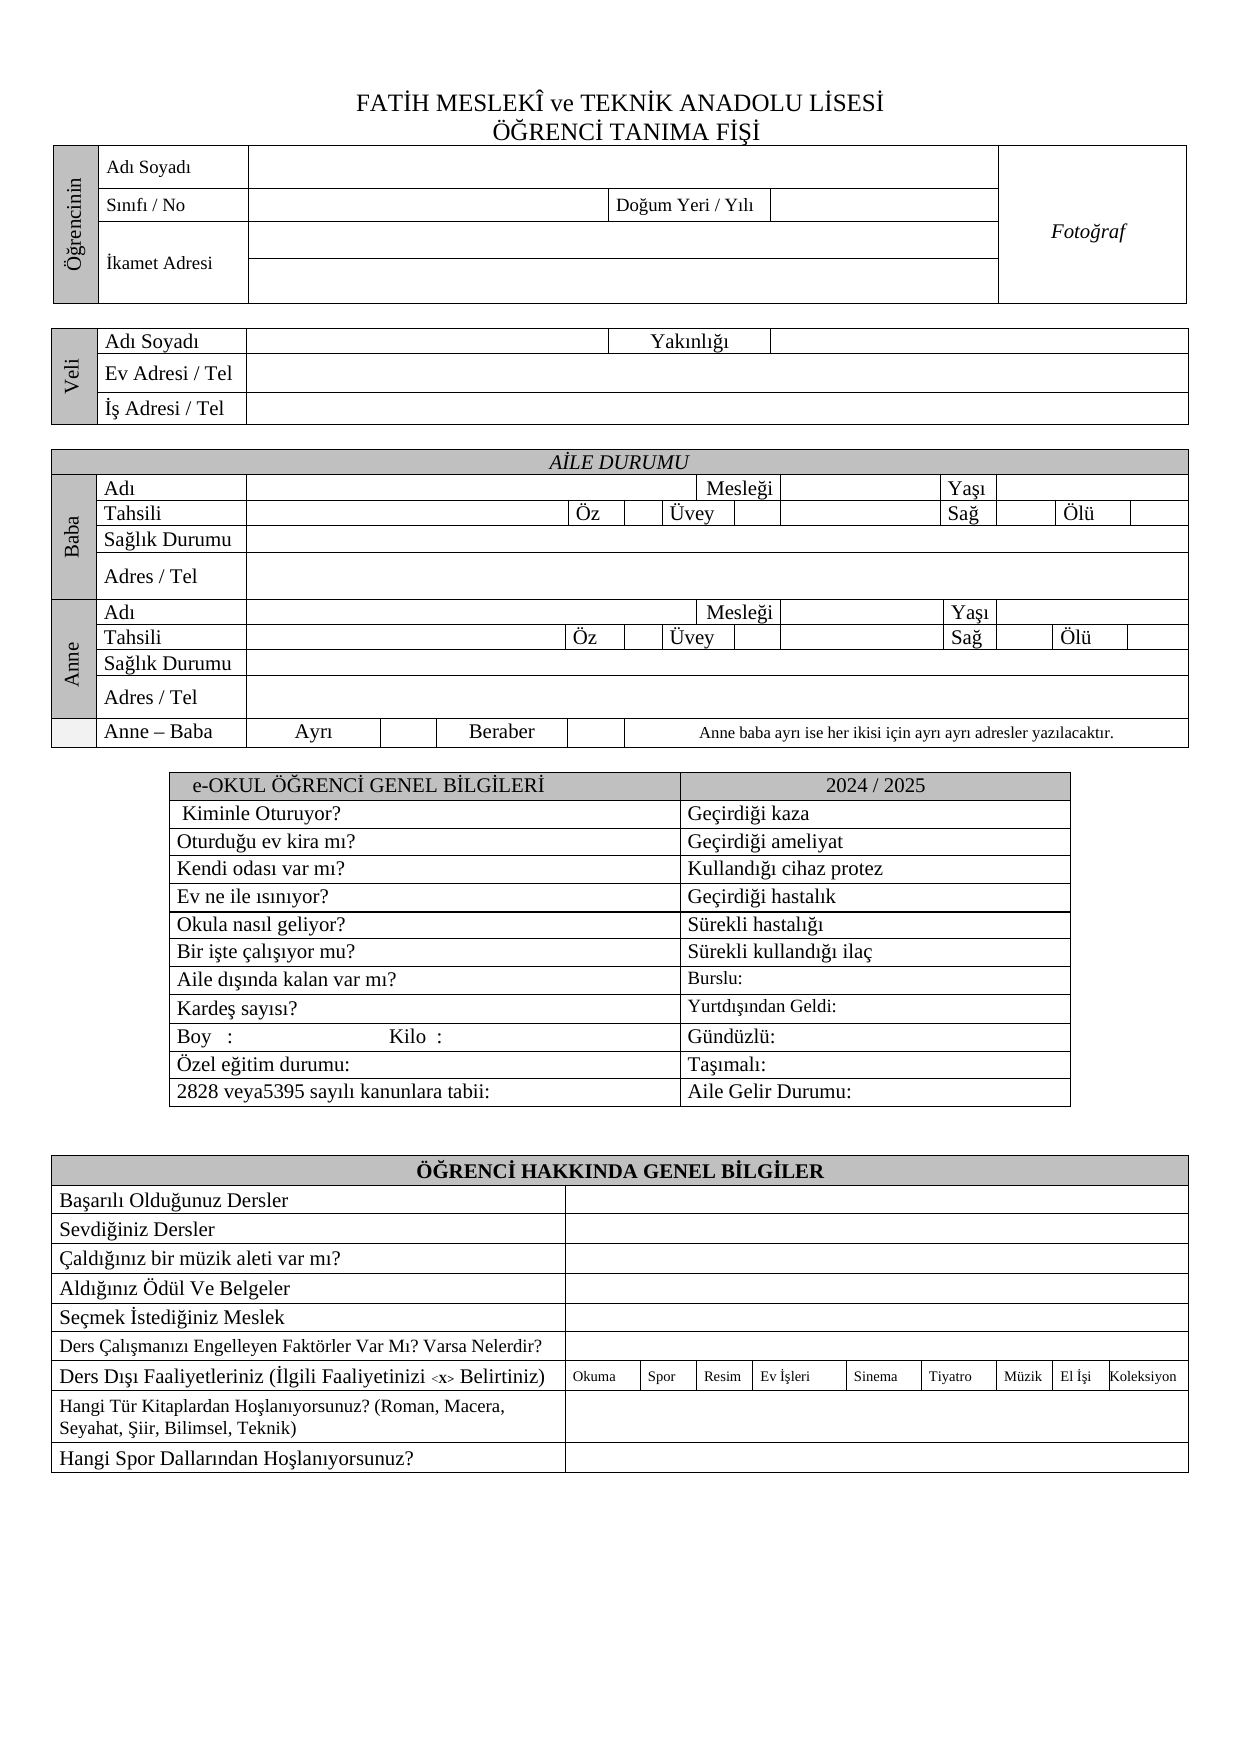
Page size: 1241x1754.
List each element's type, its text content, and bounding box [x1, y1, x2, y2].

table_cell Adı [97, 600, 246, 624]
table_cell Üvey [663, 501, 734, 524]
table_cell Kullandığı cihaz protez [681, 856, 1070, 883]
table_cell Sürekli kullandığı ilaç [681, 939, 1070, 966]
table_header Adı Soyadı [98, 329, 246, 353]
table_cell 2828 veya5395 sayılı kanunlara tabii: [170, 1079, 680, 1106]
table_cell Ayrı [247, 719, 380, 747]
table_cell [997, 475, 1188, 499]
table_cell Adres / Tel [97, 676, 246, 718]
table_cell Okuma [566, 1361, 640, 1390]
table_header Fotoğraf [999, 146, 1186, 303]
table_cell [1128, 625, 1188, 649]
table_cell Öz [566, 625, 624, 649]
table_cell Ders Dışı Faaliyetleriniz (İlgili Faaliyetinizi <X> Belirtiniz) [52, 1361, 565, 1390]
table_cell Ölü [1053, 625, 1127, 649]
table_cell [997, 600, 1188, 624]
table_cell Mesleği [697, 475, 780, 499]
table_cell [247, 600, 696, 624]
table_cell [735, 625, 780, 649]
table_cell Aldığınız Ödül Ve Belgeler [52, 1274, 565, 1303]
table_cell Sinema [847, 1361, 921, 1390]
table_header Veli [52, 329, 97, 424]
table_cell [247, 475, 696, 499]
table_cell Anne baba ayrı ise her ikisi için ayrı ayrı adresler yazılacaktır. [625, 719, 1188, 747]
table_cell Sağlık Durumu [97, 650, 246, 674]
table_cell Ev İşleri [753, 1361, 846, 1390]
table_cell Müzik [997, 1361, 1052, 1390]
table_cell [781, 475, 940, 499]
table_cell Mesleği [697, 600, 780, 624]
table_cell Kendi odası var mı? [170, 856, 680, 883]
table_cell Tahsili [97, 501, 246, 524]
table_cell [249, 222, 998, 258]
table_cell Resim [697, 1361, 752, 1390]
table_cell Ölü [1056, 501, 1130, 524]
table_cell [247, 553, 1188, 599]
table_cell Özel eğitim durumu: [170, 1052, 680, 1078]
table_header e-OKUL ÖĞRENCİ GENEL BİLGİLERİ [170, 773, 680, 800]
table_cell [247, 354, 1188, 392]
table_cell Doğum Yeri / Yılı [609, 189, 770, 221]
table_cell Aile dışında kalan var mı? [170, 967, 680, 994]
table_cell Geçirdiği hastalık [681, 884, 1070, 911]
table_cell Tiyatro [922, 1361, 996, 1390]
table_cell [247, 625, 565, 649]
table_cell [52, 719, 96, 747]
table_cell [247, 393, 1188, 424]
table_cell Geçirdiği kaza [681, 801, 1070, 828]
table_header [249, 146, 998, 188]
table_cell Sürekli hastalığı [681, 913, 1070, 938]
table_cell Koleksiyon [1110, 1361, 1188, 1390]
table_cell Yaşı [944, 600, 996, 624]
table_cell Kiminle Oturuyor? [170, 801, 680, 828]
table_cell El İşi [1053, 1361, 1109, 1390]
table_cell [1131, 501, 1188, 524]
table_cell Bir işte çalışıyor mu? [170, 939, 680, 966]
table_cell Hangi Tür Kitaplardan Hoşlanıyorsunuz? (Roman, Macera, Seyahat, Şiir, Bilimsel, Teknik) [52, 1391, 565, 1442]
table_cell Öz [569, 501, 624, 524]
table_cell [568, 719, 624, 747]
table_cell [997, 501, 1055, 524]
table_cell [781, 625, 943, 649]
table_cell [566, 1244, 1188, 1273]
table_cell [249, 259, 998, 303]
table_cell [247, 676, 1188, 718]
table_cell [566, 1186, 1188, 1213]
table_cell Baba [52, 475, 96, 599]
table_header [247, 329, 608, 353]
table_cell Sağ [944, 625, 996, 649]
table_cell [566, 1443, 1188, 1472]
table_cell [247, 650, 1188, 674]
table_cell [249, 189, 608, 221]
table_cell İkamet Adresi [99, 222, 248, 303]
table_cell Anne – Baba [97, 719, 246, 747]
table_cell Ev Adresi / Tel [98, 354, 246, 392]
table_cell [735, 501, 780, 524]
table_cell Başarılı Olduğunuz Dersler [52, 1186, 565, 1213]
table_cell [781, 501, 940, 524]
table_cell [381, 719, 436, 747]
text ÖĞRENCİ TANIMA FİŞİ [47, 117, 1193, 145]
table_cell Hangi Spor Dallarından Hoşlanıyorsunuz? [52, 1443, 565, 1472]
table_header Adı Soyadı [99, 146, 248, 188]
table_cell [247, 526, 1188, 552]
table_header Öğrencinin [54, 146, 98, 303]
table_cell Çaldığınız bir müzik aleti var mı? [52, 1244, 565, 1273]
table_cell Adı [97, 475, 246, 499]
table_cell [566, 1214, 1188, 1243]
table_header Yakınlığı [609, 329, 770, 353]
table_cell Sınıfı / No [99, 189, 248, 221]
table_cell [771, 189, 998, 221]
table_cell [566, 1332, 1188, 1360]
table_header AİLE DURUMU [52, 450, 1188, 474]
table_cell Gündüzlü: [681, 1024, 1070, 1051]
table_cell [625, 501, 662, 524]
table_cell Sevdiğiniz Dersler [52, 1214, 565, 1243]
table_cell Ev ne ile ısınıyor? [170, 884, 680, 911]
table_cell [247, 501, 568, 524]
table_cell Taşımalı: [681, 1052, 1070, 1078]
table_cell Beraber [437, 719, 567, 747]
table_cell Geçirdiği ameliyat [681, 829, 1070, 855]
table_cell [781, 600, 943, 624]
table_cell [566, 1391, 1188, 1442]
table_cell Tahsili [97, 625, 246, 649]
table_cell [566, 1274, 1188, 1303]
table_header [771, 329, 1188, 353]
table_cell [625, 625, 662, 649]
table_cell Spor [641, 1361, 696, 1390]
table_cell Seçmek İstediğiniz Meslek [52, 1304, 565, 1331]
table_cell Anne [52, 600, 96, 718]
text FATİH MESLEKÎ ve TEKNİK ANADOLU LİSESİ [47, 88, 1193, 117]
table_cell Adres / Tel [97, 553, 246, 599]
table_cell Aile Gelir Durumu: [681, 1079, 1070, 1106]
table_cell [566, 1304, 1188, 1331]
table_cell İş Adresi / Tel [98, 393, 246, 424]
table_header ÖĞRENCİ HAKKINDA GENEL BİLGİLER [52, 1156, 1188, 1185]
table_cell Sağ [941, 501, 996, 524]
table_cell Yurtdışından Geldi: [681, 995, 1070, 1023]
table_cell Kardeş sayısı? [170, 995, 680, 1023]
table_cell Oturduğu ev kira mı? [170, 829, 680, 855]
table_cell Yaşı [941, 475, 996, 499]
table_cell Okula nasıl geliyor? [170, 913, 680, 938]
table_cell [997, 625, 1052, 649]
table_cell Üvey [663, 625, 734, 649]
table_cell Burslu: [681, 967, 1070, 994]
table_header 2024 / 2025 [681, 773, 1070, 800]
table_cell Ders Çalışmanızı Engelleyen Faktörler Var Mı? Varsa Nelerdir? [52, 1332, 565, 1360]
table_cell Sağlık Durumu [97, 526, 246, 552]
table_cell Boy : Kilo : [170, 1024, 680, 1051]
